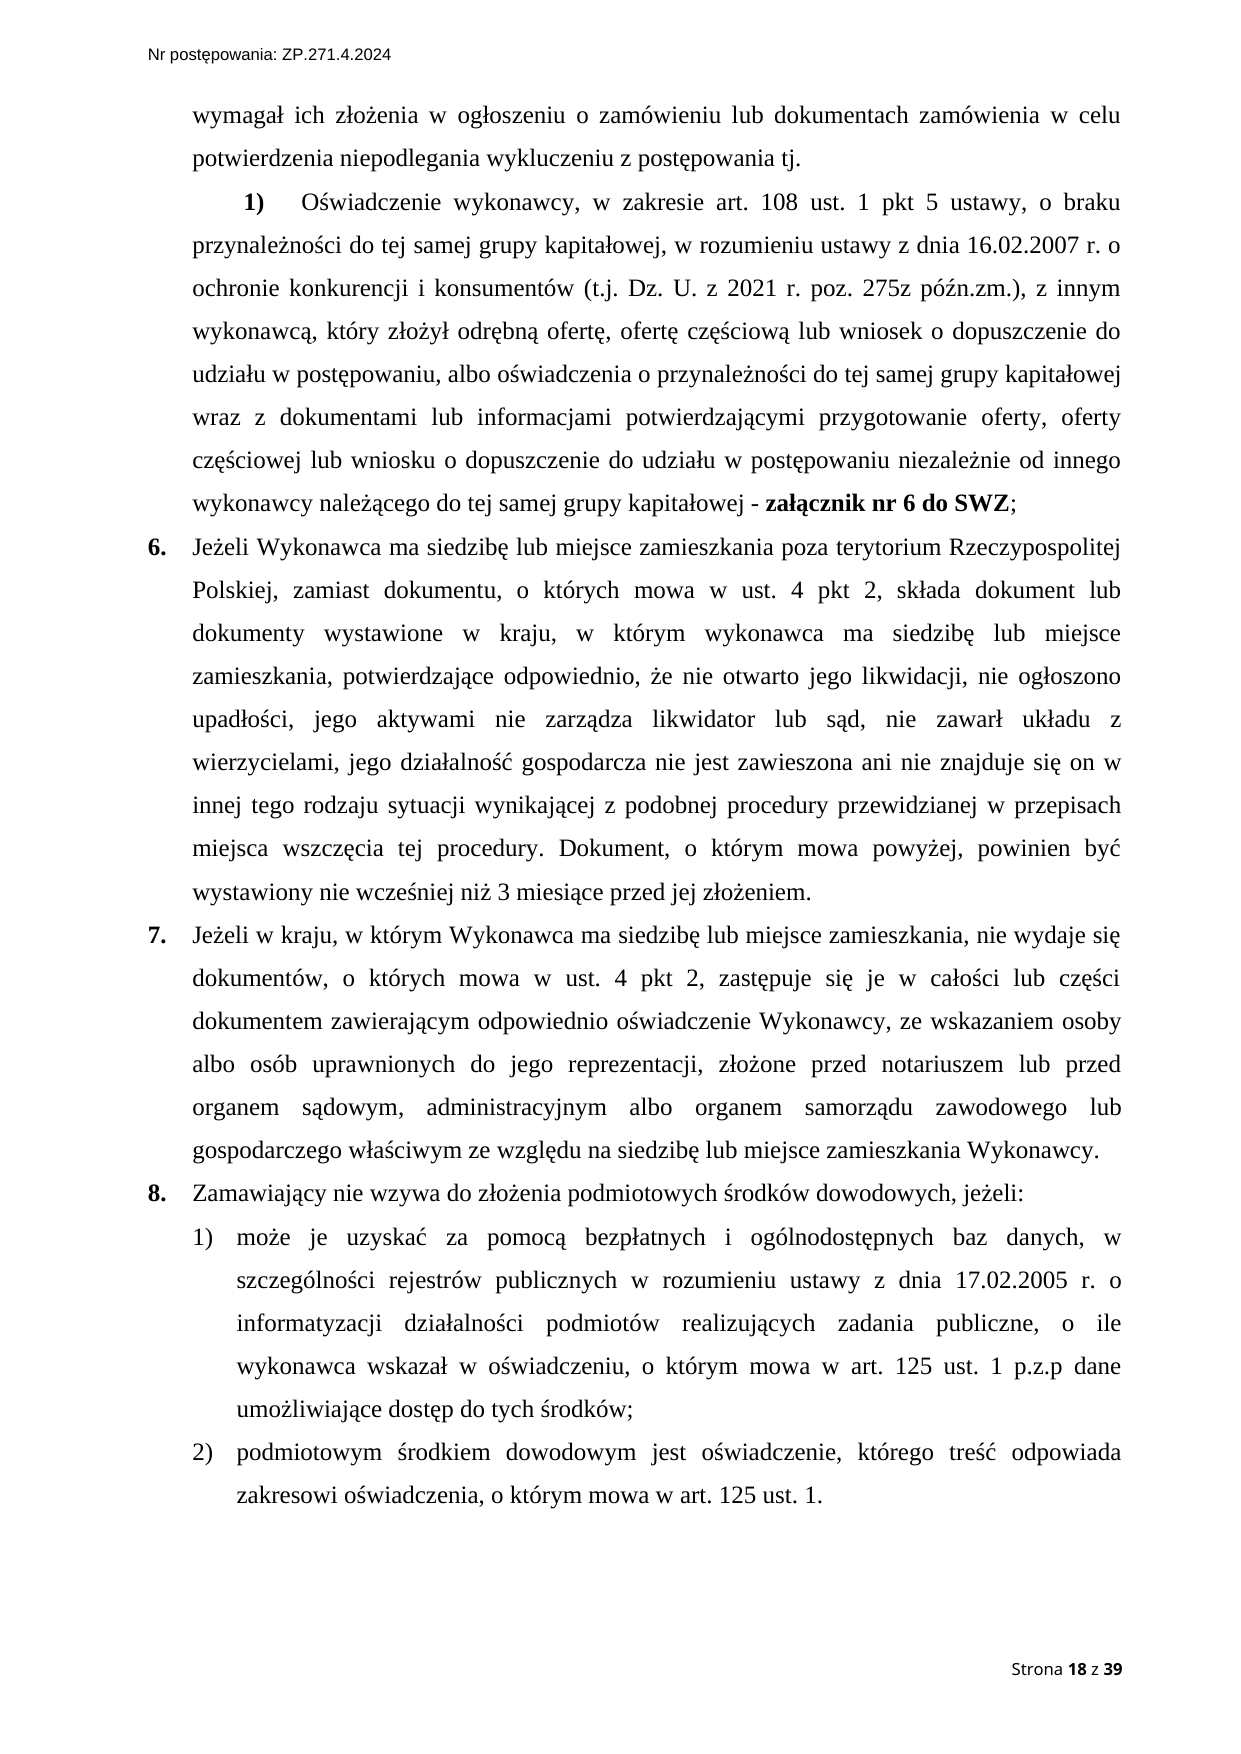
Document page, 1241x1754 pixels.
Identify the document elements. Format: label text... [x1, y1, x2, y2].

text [148, 100, 1122, 172]
text 7. Jeżeli w kraju, w którym Wykonawca ma siedzibę lub miejsce zamieszkania, nie wydaje się dokumentów, o których mowa w ust. 4 pkt 2, zastępuje się je w całości lub części dokumentem zawierającym odpowiednio oświadczenie Wykonawcy, ze wskazaniem osoby albo osób uprawnionych do jego reprezentacji, złożone przed notariuszem lub przed organem sądowym, administracyjnym albo organem samorządu zawodowego lub gospodarczego właściwym ze względu na siedzibę lub miejsce zamieszkania Wykonawcy. [148, 920, 1122, 1164]
text 8. Zamawiający nie wzywa do złożenia podmiotowych środków dowodowych, jeżeli: [148, 1178, 1122, 1207]
list 2) podmiotowym środkiem dowodowym jest oświadczenie, którego treść odpowiada zakresowi oświadczenia, o którym mowa w art. 125 ust. 1. [192, 1437, 1122, 1509]
list 1) może je uzyskać za pomocą bezpłatnych i ogólnodostępnych baz danych, w szczególności rejestrów publicznych w rozumieniu ustawy z dnia 17.02.2005 r. o informatyzacji działalności podmiotów realizujących zadania publiczne, o ile wykonawca wskazał w oświadczeniu, o którym mowa w art. 125 ust. 1 p.z.p dane umożliwiające dostęp do tych środków; [192, 1222, 1122, 1423]
text 1) Oświadczenie wykonawcy, w zakresie art. 108 ust. 1 pkt 5 ustawy, o braku przynależności do tej samej grupy kapitałowej, w rozumieniu ustawy z dnia 16.02.2007 r. o ochronie konkurencji i konsumentów (t.j. Dz. U. z 2021 r. poz. 275z późn.zm.), z innym wykonawcą, który złożył odrębną ofertę, ofertę częściową lub wniosek o dopuszczenie do udziału w postępowaniu, albo oświadczenia o przynależności do tej samej grupy kapitałowej wraz z dokumentami lub informacjami potwierdzającymi przygotowanie oferty, oferty częściowej lub wniosku o dopuszczenie do udziału w postępowaniu niezależnie od innego wykonawcy należącego do tej samej grupy kapitałowej - załącznik nr 6 do SWZ; [148, 187, 1122, 517]
text 6. Jeżeli Wykonawca ma siedzibę lub miejsce zamieszkania poza terytorium Rzeczypospolitej Polskiej, zamiast dokumentu, o których mowa w ust. 4 pkt 2, składa dokument lub dokumenty wystawione w kraju, w którym wykonawca ma siedzibę lub miejsce zamieszkania, potwierdzające odpowiednio, że nie otwarto jego likwidacji, nie ogłoszono upadłości, jego aktywami nie zarządza likwidator lub sąd, nie zawarł układu z wierzycielami, jego działalność gospodarcza nie jest zawieszona ani nie znajduje się on w innej tego rodzaju sytuacji wynikającej z podobnej procedury przewidzianej w przepisach miejsca wszczęcia tej procedury. Dokument, o którym mowa powyżej, powinien być wystawiony nie wcześniej niż 3 miesiące przed jej złożeniem. [148, 532, 1122, 905]
